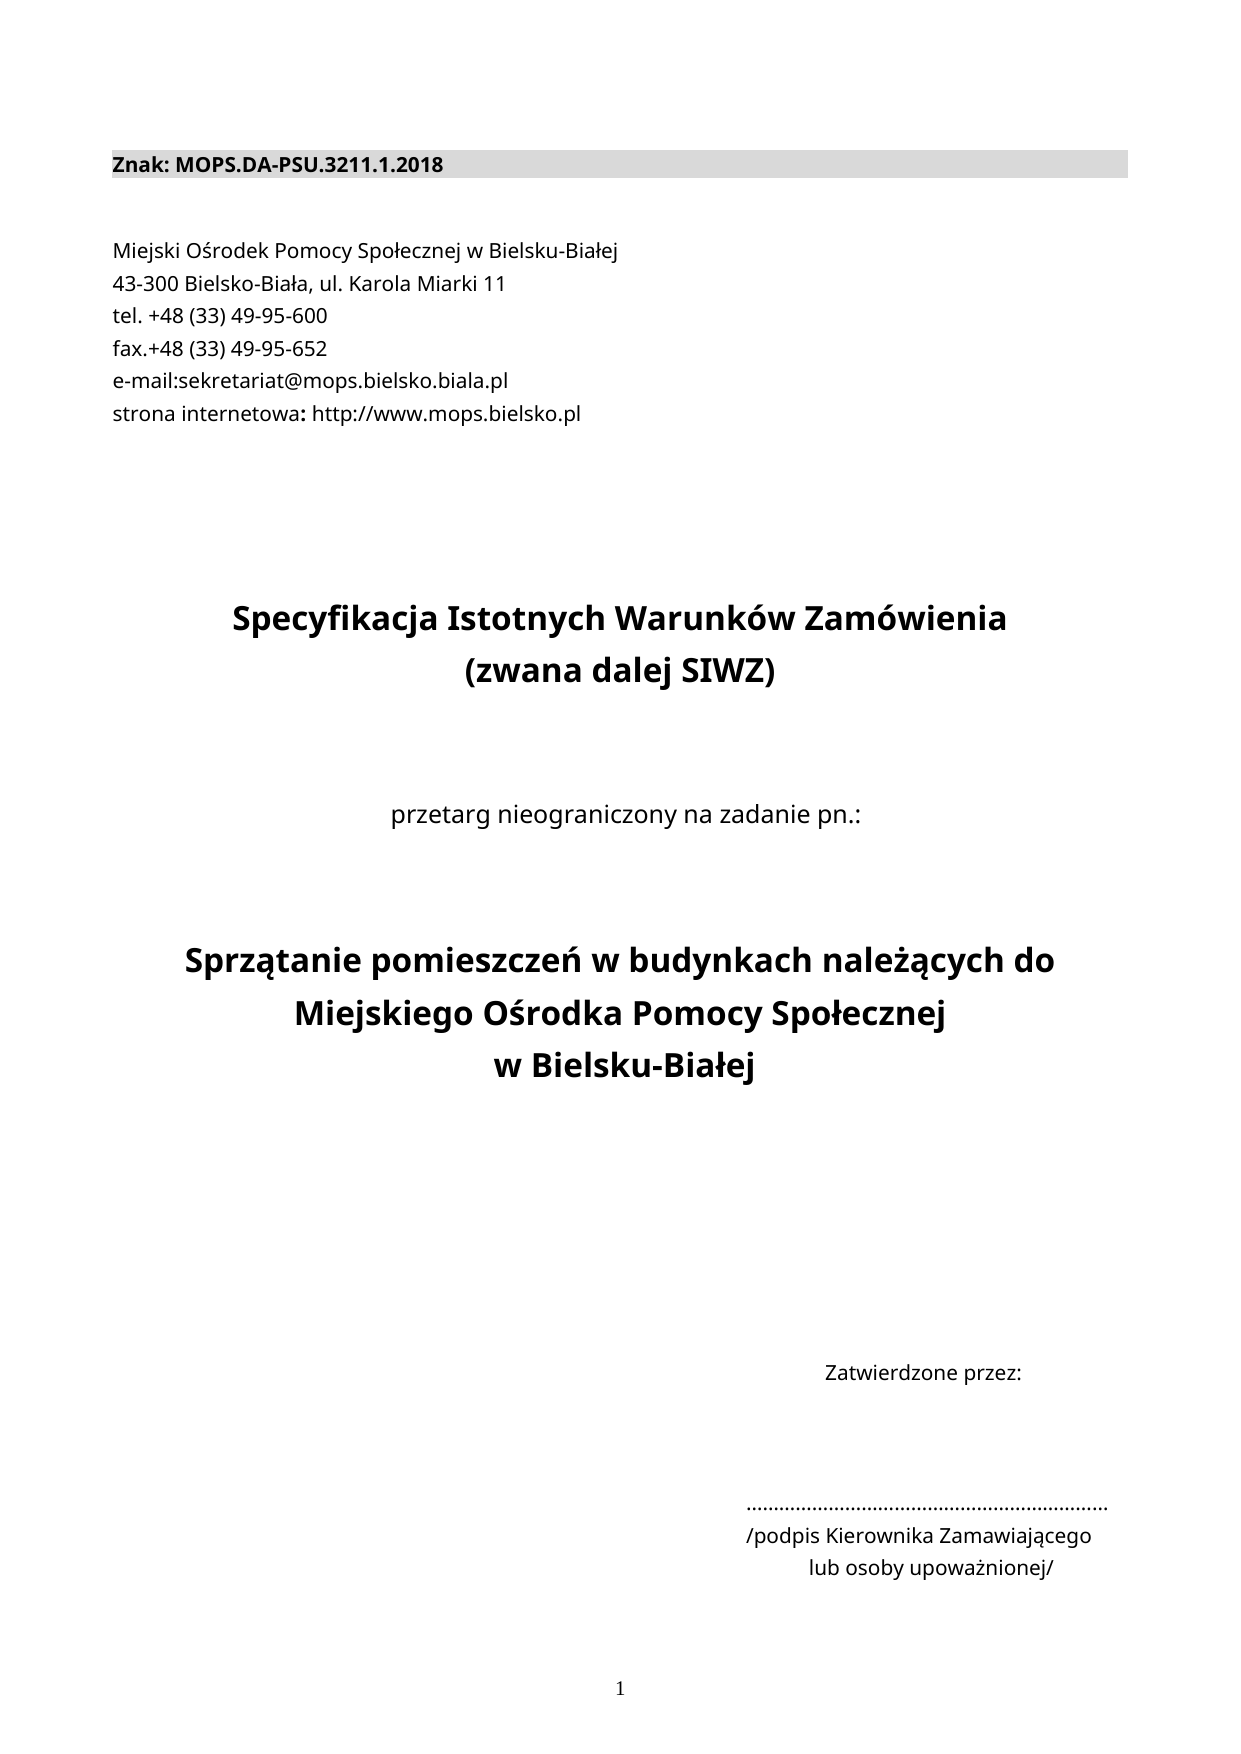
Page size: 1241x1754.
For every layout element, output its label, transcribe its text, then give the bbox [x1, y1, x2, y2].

text Miejski Ośrodek Pomocy Społecznej w Bielsku-Białej [112, 236, 1128, 264]
text tel. +48 (33) 49-95-600 fax.+48 (33) 49-95-652 e-mail:sekretariat@mops.bielsko.biala.pl [112, 301, 1128, 395]
text w Bielsku-Białej [112, 1042, 1128, 1087]
text Zatwierdzone przez: [776, 1358, 1128, 1386]
text Znak: MOPS.DA-PSU.3211.1.2018 [112, 150, 1128, 178]
text 43-300 Bielsko-Biała, ul. Karola Miarki 11 [112, 269, 1128, 297]
text Miejskiego Ośrodka Pomocy Społecznej [112, 989, 1128, 1035]
text Specyfikacja Istotnych Warunków Zamówienia [112, 595, 1128, 640]
text Sprzątanie pomieszczeń w budynkach należących do [112, 937, 1128, 983]
text /podpis Kierownika Zamawiającego [702, 1521, 1128, 1549]
text strona internetowa: http://www.mops.bielsko.pl [112, 399, 1128, 427]
text przetarg nieograniczony na zadanie pn.: [112, 797, 1139, 831]
text ………………………………………………………… [702, 1488, 1128, 1517]
text (zwana dalej SIWZ) [112, 647, 1128, 692]
text lub osoby upoważnionej/ [702, 1553, 1128, 1582]
